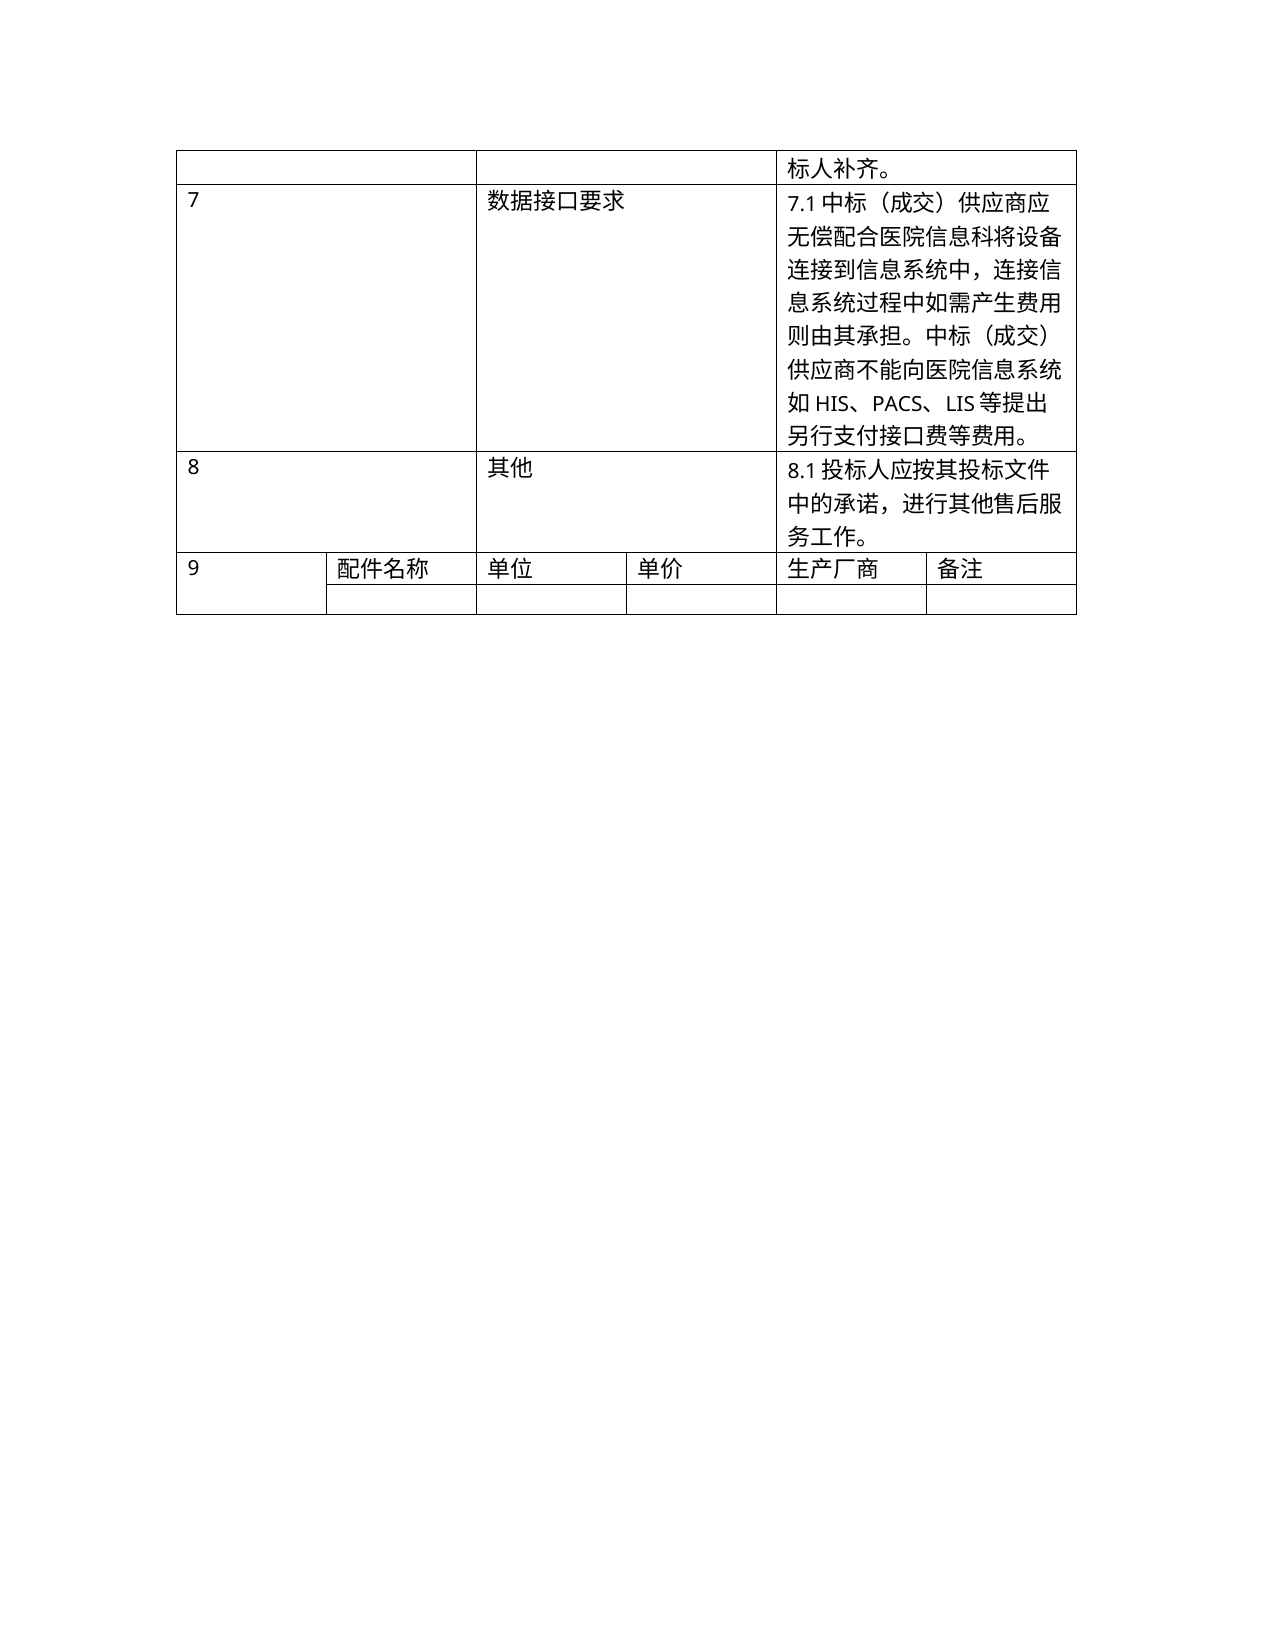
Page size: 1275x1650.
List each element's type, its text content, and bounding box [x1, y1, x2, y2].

table_cell 8.1投标人应按其投标文件中的承诺，进行其他售后服务工作。 [777, 452, 1076, 552]
table_cell [477, 585, 626, 614]
table_cell 配件名称 [327, 553, 476, 584]
table_cell 生产厂商 [777, 553, 926, 584]
table_cell [327, 585, 476, 614]
table_cell [927, 585, 1076, 614]
table_cell 其他 [477, 452, 776, 552]
table_cell 备注 [927, 553, 1076, 584]
table_cell 单位 [477, 553, 626, 584]
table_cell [777, 151, 1076, 184]
table_cell 9 [177, 553, 326, 614]
table_cell 8 [177, 452, 476, 552]
table_cell 7 [177, 185, 476, 451]
table_cell [777, 585, 926, 614]
table_cell 数据接口要求 [477, 185, 776, 451]
table_cell 7.1中标（成交）供应商应无偿配合医院信息科将设备连接到信息系统中，连接信息系统过程中如需产生费用则由其承担。中标（成交）供应商不能向医院信息系统如HIS、PACS、LIS等提出另行支付接口费等费用。 [777, 185, 1076, 451]
table_cell [627, 585, 776, 614]
table_cell 单价 [627, 553, 776, 584]
